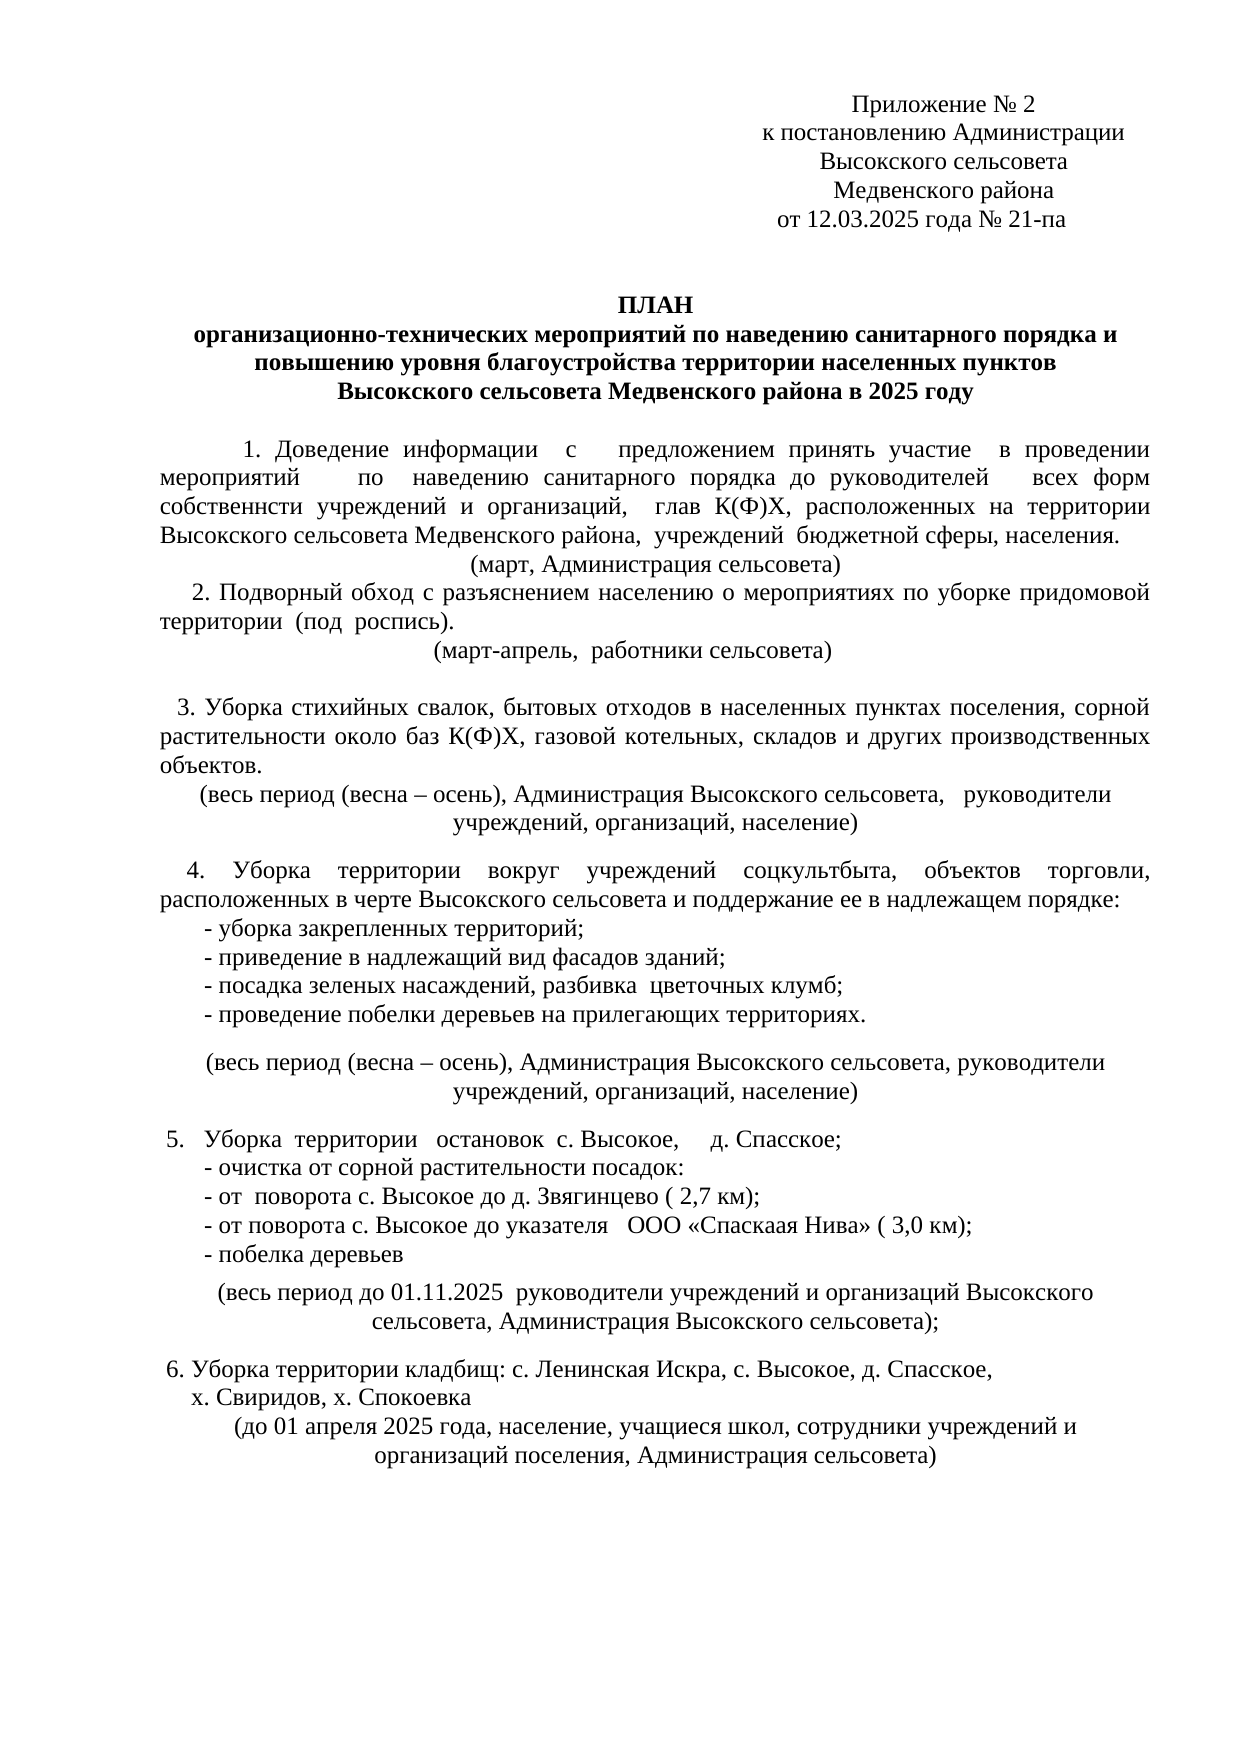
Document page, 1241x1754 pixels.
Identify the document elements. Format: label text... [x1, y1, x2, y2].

text - уборка закрепленных территорий; [159, 913, 1152, 942]
text х. Свиридов, х. Спокоевка [159, 1382, 1152, 1411]
text (до 01 апреля 2025 года, население, учащиеся школ, сотрудники учреждений и [159, 1411, 1152, 1440]
text (весь период (весна – осень), Администрация Высокского сельсовета, руководители учреждений, организаций, население) [159, 1047, 1152, 1104]
text (март, Администрация сельсовета) [159, 549, 1152, 577]
text - проведение побелки деревьев на прилегающих территориях. [159, 999, 1152, 1028]
text 4. Уборка территории вокруг учреждений соцкультбыта, объектов торговли, расположенных в черте Высокского сельсовета и поддержание ее в надлежащем порядке: [159, 855, 1152, 913]
text - приведение в надлежащий вид фасадов зданий; [159, 942, 1152, 970]
text - побелка деревьев [159, 1239, 1152, 1267]
text Высокского сельсовета Медвенского района в 2025 году [159, 376, 1152, 405]
text организационно-технических мероприятий по наведению санитарного порядка и повышению уровня благоустройства территории населенных пунктов [159, 319, 1152, 376]
text (весь период до 01.11.2025 руководители учреждений и организаций Высокского сельсовета, Администрация Высокского сельсовета); [159, 1277, 1152, 1334]
text 2. Подворный обход с разъяснением населению о мероприятиях по уборке придомовой территории (под роспись). [159, 577, 1152, 635]
text - от поворота с. Высокое до указателя ООО «Спаскаая Нива» ( 3,0 км); [159, 1210, 1152, 1239]
text ПЛАН [159, 290, 1152, 319]
text - очистка от сорной растительности посадок: [159, 1152, 1152, 1181]
text (весь период (весна – осень), Администрация Высокского сельсовета, руководители учреждений, организаций, население) [159, 779, 1152, 836]
text Высокского сельсовета [735, 146, 1152, 175]
text к постановлению Администрации [735, 117, 1152, 146]
text 1. Доведение информации с предложением принять участие в проведении мероприятий по наведению санитарного порядка до руководителей всех форм собственнсти учреждений и организаций, глав К(Ф)Х, расположенных на территории Высокского сельсовета Медвенского района, учреждений бюджетной сферы, населения. [159, 434, 1152, 549]
text от 12.03.2025 года № 21-па [691, 204, 1152, 232]
text организаций поселения, Администрация сельсовета) [159, 1440, 1152, 1469]
text Приложение № 2 [735, 89, 1152, 117]
text 6. Уборка территории кладбищ: с. Ленинская Искра, с. Высокое, д. Спасское, [159, 1354, 1152, 1382]
text 5. Уборка территории остановок с. Высокое, д. Спасское; [159, 1124, 1152, 1152]
text - посадка зеленых насаждений, разбивка цветочных клумб; [159, 970, 1152, 999]
text 3. Уборка стихийных свалок, бытовых отходов в населенных пунктах поселения, сорной растительности около баз К(Ф)Х, газовой котельных, складов и других производственных объектов. [159, 692, 1152, 779]
text - от поворота с. Высокое до д. Звягинцево ( 2,7 км); [159, 1181, 1152, 1210]
text Медвенского района [735, 175, 1152, 204]
text (март-апрель, работники сельсовета) [159, 635, 1152, 664]
